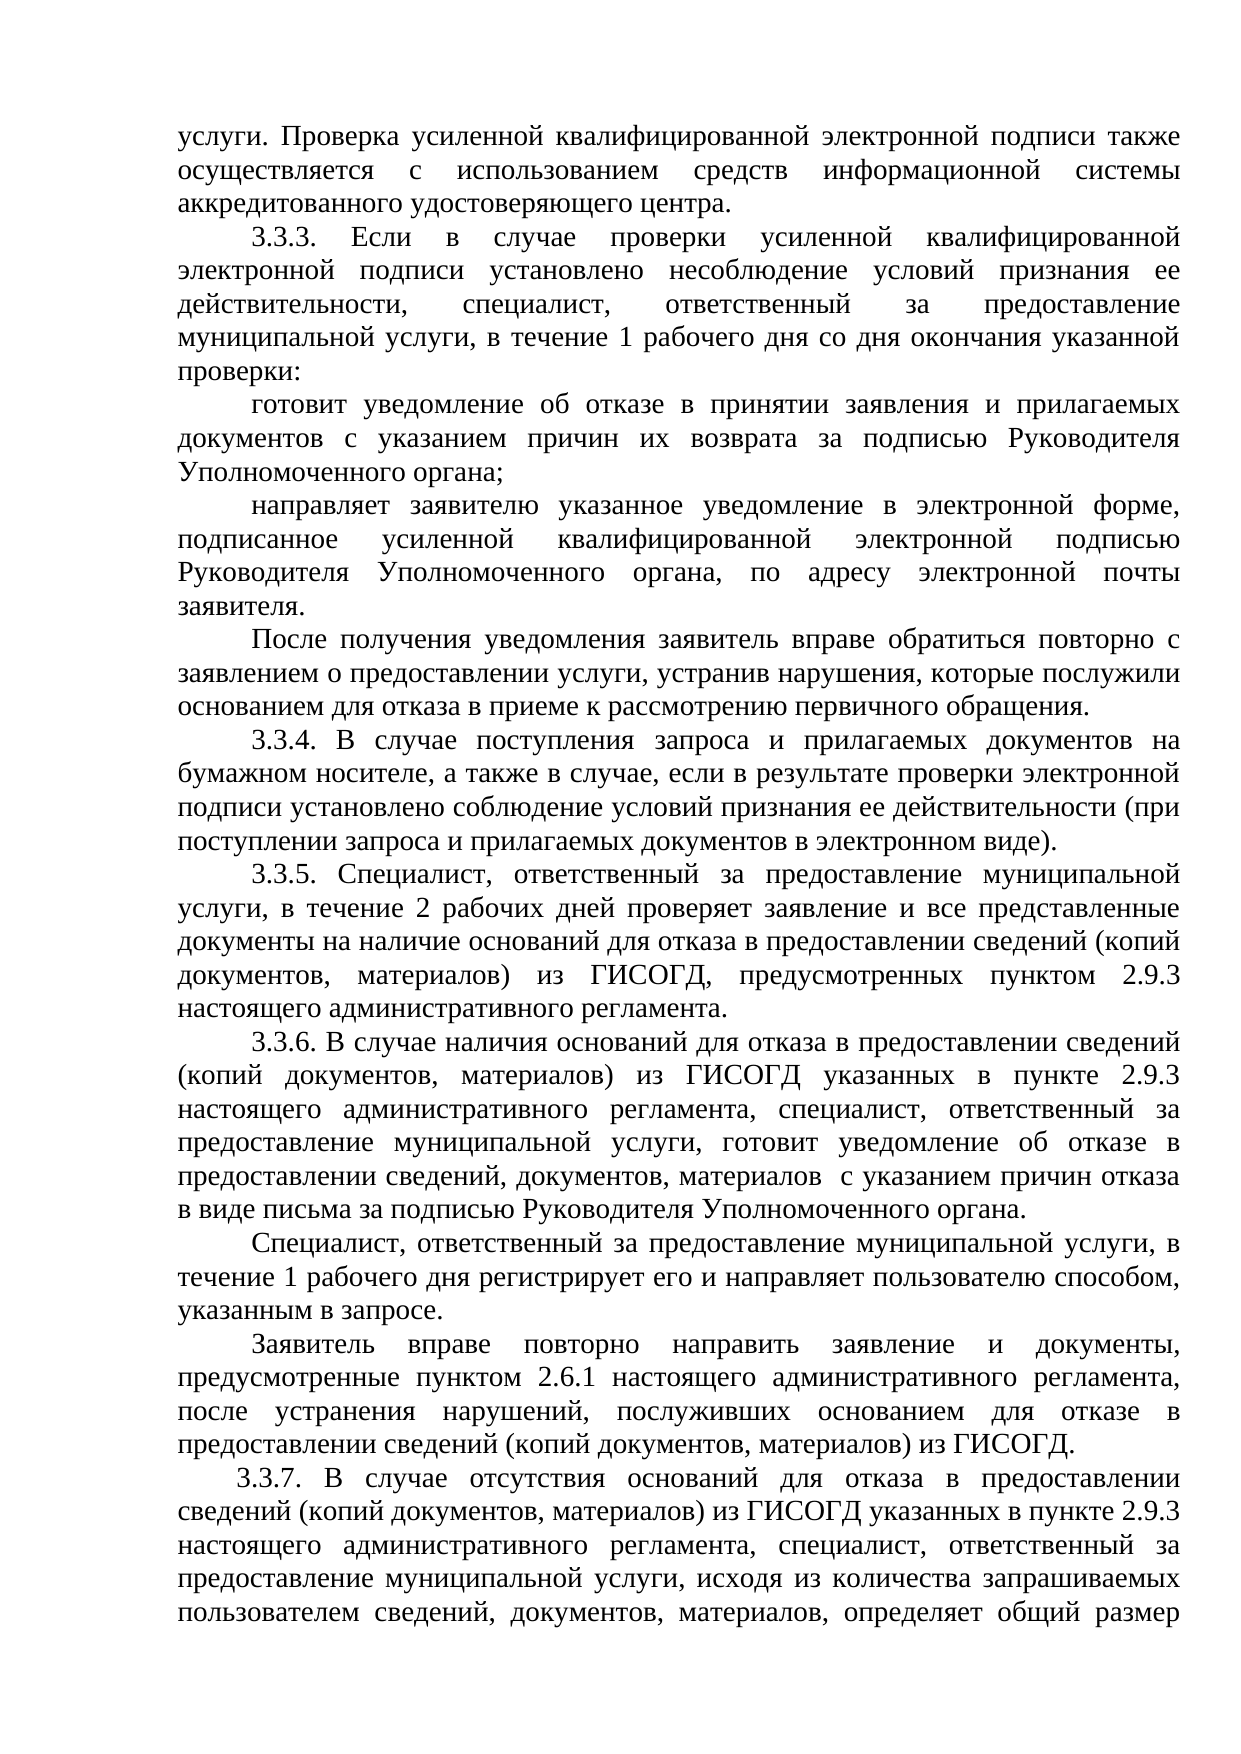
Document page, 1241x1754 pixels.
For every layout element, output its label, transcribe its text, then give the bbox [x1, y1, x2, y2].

text 3.3.4. В случае поступления запроса и прилагаемых документов на бумажном носителе, а также в случае, если в результате проверки электронной подписи установлено соблюдение условий признания ее действительности (при поступлении запроса и прилагаемых документов в электронном виде). [177, 722, 1181, 856]
text Специалист, ответственный за предоставление муниципальной услуги, в течение 1 рабочего дня регистрирует его и направляет пользователю способом, указанным в запросе. [177, 1225, 1181, 1326]
text Заявитель вправе повторно направить заявление и документы, предусмотренные пунктом 2.6.1 настоящего административного регламента, после устранения нарушений, послуживших основанием для отказе в предоставлении сведений (копий документов, материалов) из ГИСОГД. [177, 1326, 1181, 1460]
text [177, 1460, 1181, 1628]
text 3.3.5. Специалист, ответственный за предоставление муниципальной услуги, в течение 2 рабочих дней проверяет заявление и все представленные документы на наличие оснований для отказа в предоставлении сведений (копий документов, материалов) из ГИСОГД, предусмотренных пунктом 2.9.3 настоящего административного регламента. [177, 856, 1181, 1024]
text направляет заявителю указанное уведомление в электронной форме, подписанное усиленной квалифицированной электронной подписью Руководителя Уполномоченного органа, по адресу электронной почты заявителя. [177, 487, 1181, 621]
text 3.3.6. В случае наличия оснований для отказа в предоставлении сведений (копий документов, материалов) из ГИСОГД указанных в пункте 2.9.3 настоящего административного регламента, специалист, ответственный за предоставление муниципальной услуги, готовит уведомление об отказе в предоставлении сведений, документов, материалов с указанием причин отказа в виде письма за подписью Руководителя Уполномоченного органа. [177, 1024, 1181, 1225]
text готовит уведомление об отказе в принятии заявления и прилагаемых документов с указанием причин их возврата за подписью Руководителя Уполномоченного органа; [177, 387, 1181, 487]
text После получения уведомления заявитель вправе обратиться повторно с заявлением о предоставлении услуги, устранив нарушения, которые послужили основанием для отказа в приеме к рассмотрению первичного обращения. [177, 621, 1181, 722]
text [177, 118, 1181, 219]
text 3.3.3. Если в случае проверки усиленной квалифицированной электронной подписи установлено несоблюдение условий признания ее действительности, специалист, ответственный за предоставление муниципальной услуги, в течение 1 рабочего дня со дня окончания указанной проверки: [177, 219, 1181, 387]
